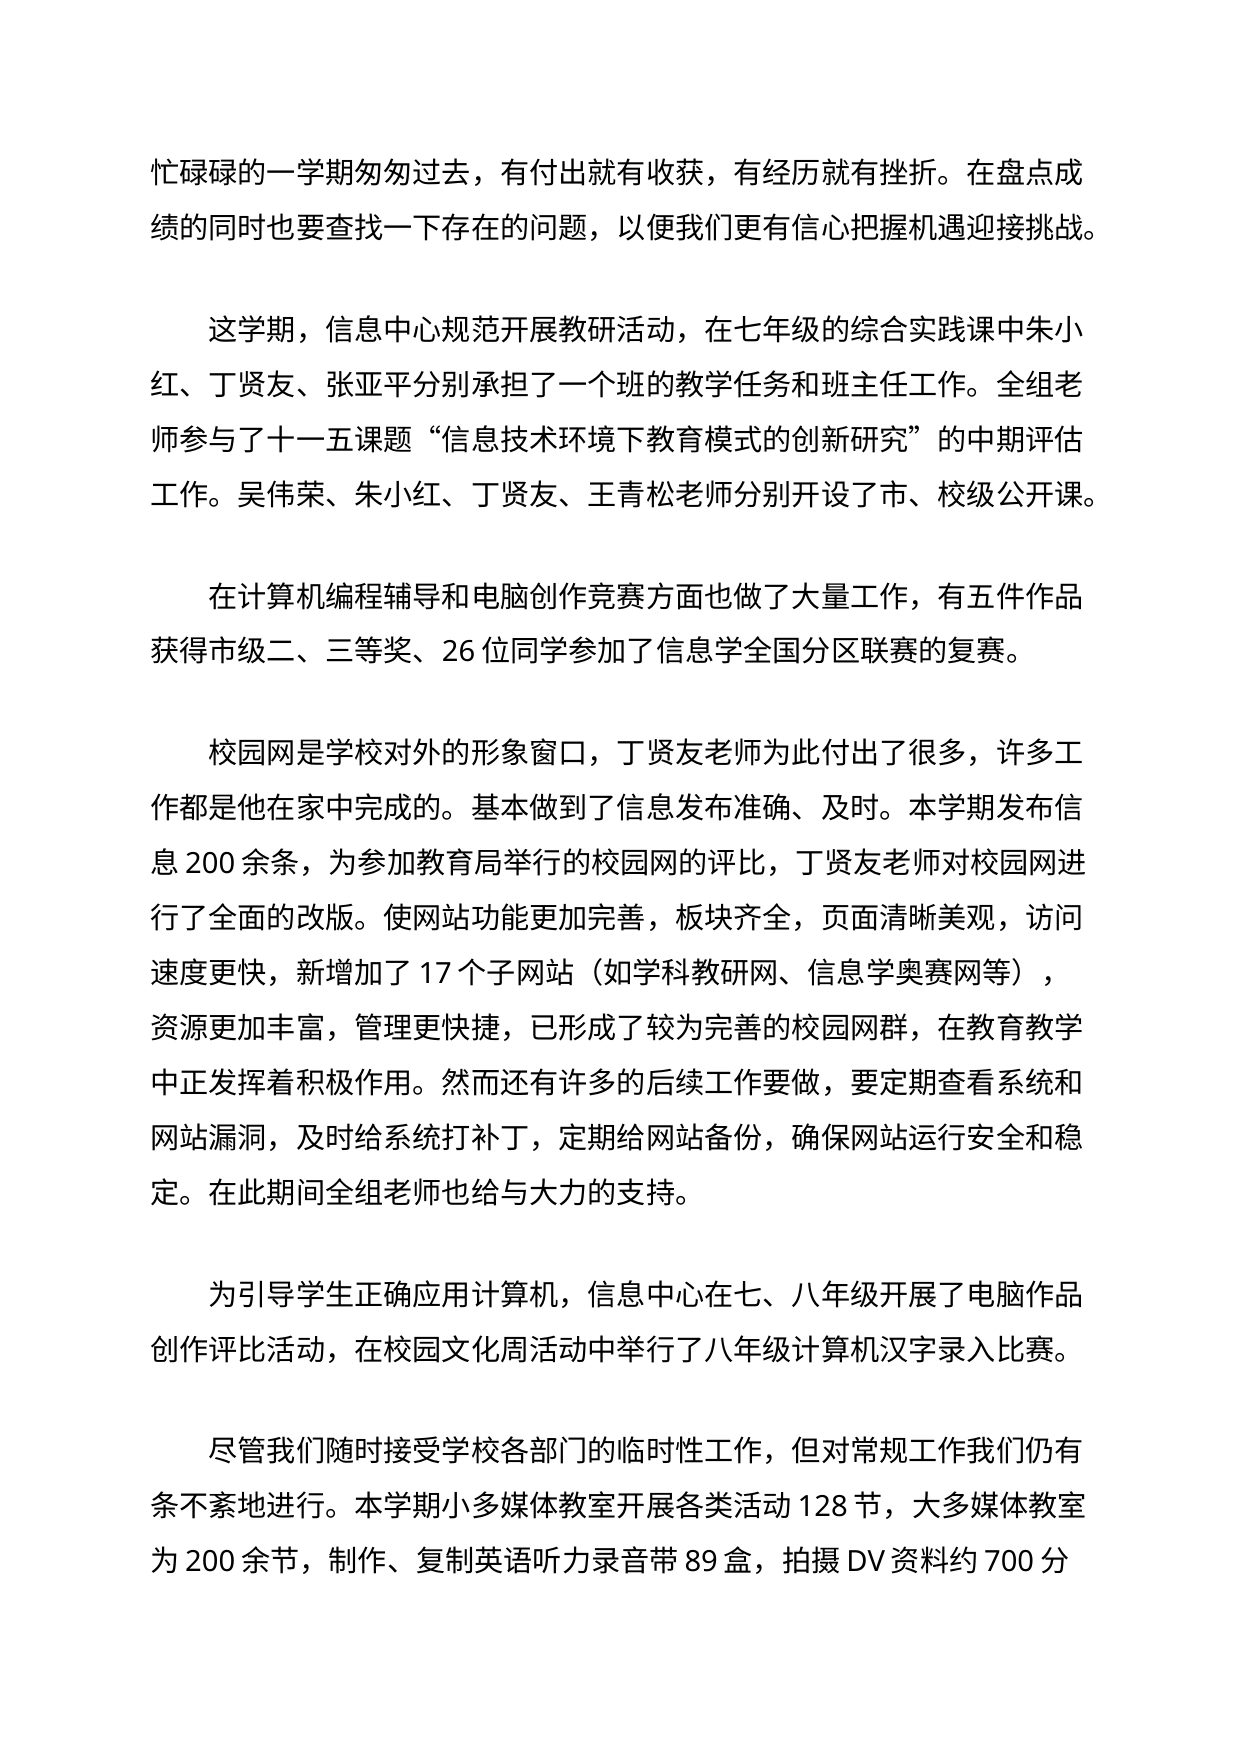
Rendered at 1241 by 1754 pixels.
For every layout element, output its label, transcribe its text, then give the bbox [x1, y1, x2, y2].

text 校园网是学校对外的形象窗口，丁贤友老师为此付出了很多，许多工作都是他在家中完成的。基本做到了信息发布准确、及时。本学期发布信息200余条，为参加教育局举行的校园网的评比，丁贤友老师对校园网进行了全面的改版。使网站功能更加完善，板块齐全，页面清晰美观，访问速度更快，新增加了17个子网站（如学科教研网、信息学奥赛网等），资源更加丰富，管理更快捷，已形成了较为完善的校园网群，在教育教学中正发挥着积极作用。然而还有许多的后续工作要做，要定期查看系统和网站漏洞，及时给系统打补丁，定期给网站备份，确保网站运行安全和稳定。在此期间全组老师也给与大力的支持。 [150, 730, 1090, 1212]
text 在计算机编程辅导和电脑创作竞赛方面也做了大量工作，有五件作品获得市级二、三等奖、26位同学参加了信息学全国分区联赛的复赛。 [150, 573, 1090, 670]
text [150, 1428, 1090, 1580]
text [150, 150, 1090, 247]
text 为引导学生正确应用计算机，信息中心在七、八年级开展了电脑作品创作评比活动，在校园文化周活动中举行了八年级计算机汉字录入比赛。 [150, 1271, 1090, 1368]
text 这学期，信息中心规范开展教研活动，在七年级的综合实践课中朱小红、丁贤友、张亚平分别承担了一个班的教学任务和班主任工作。全组老师参与了十一五课题“信息技术环境下教育模式的创新研究”的中期评估工作。吴伟荣、朱小红、丁贤友、王青松老师分别开设了市、校级公开课。 [150, 307, 1090, 514]
